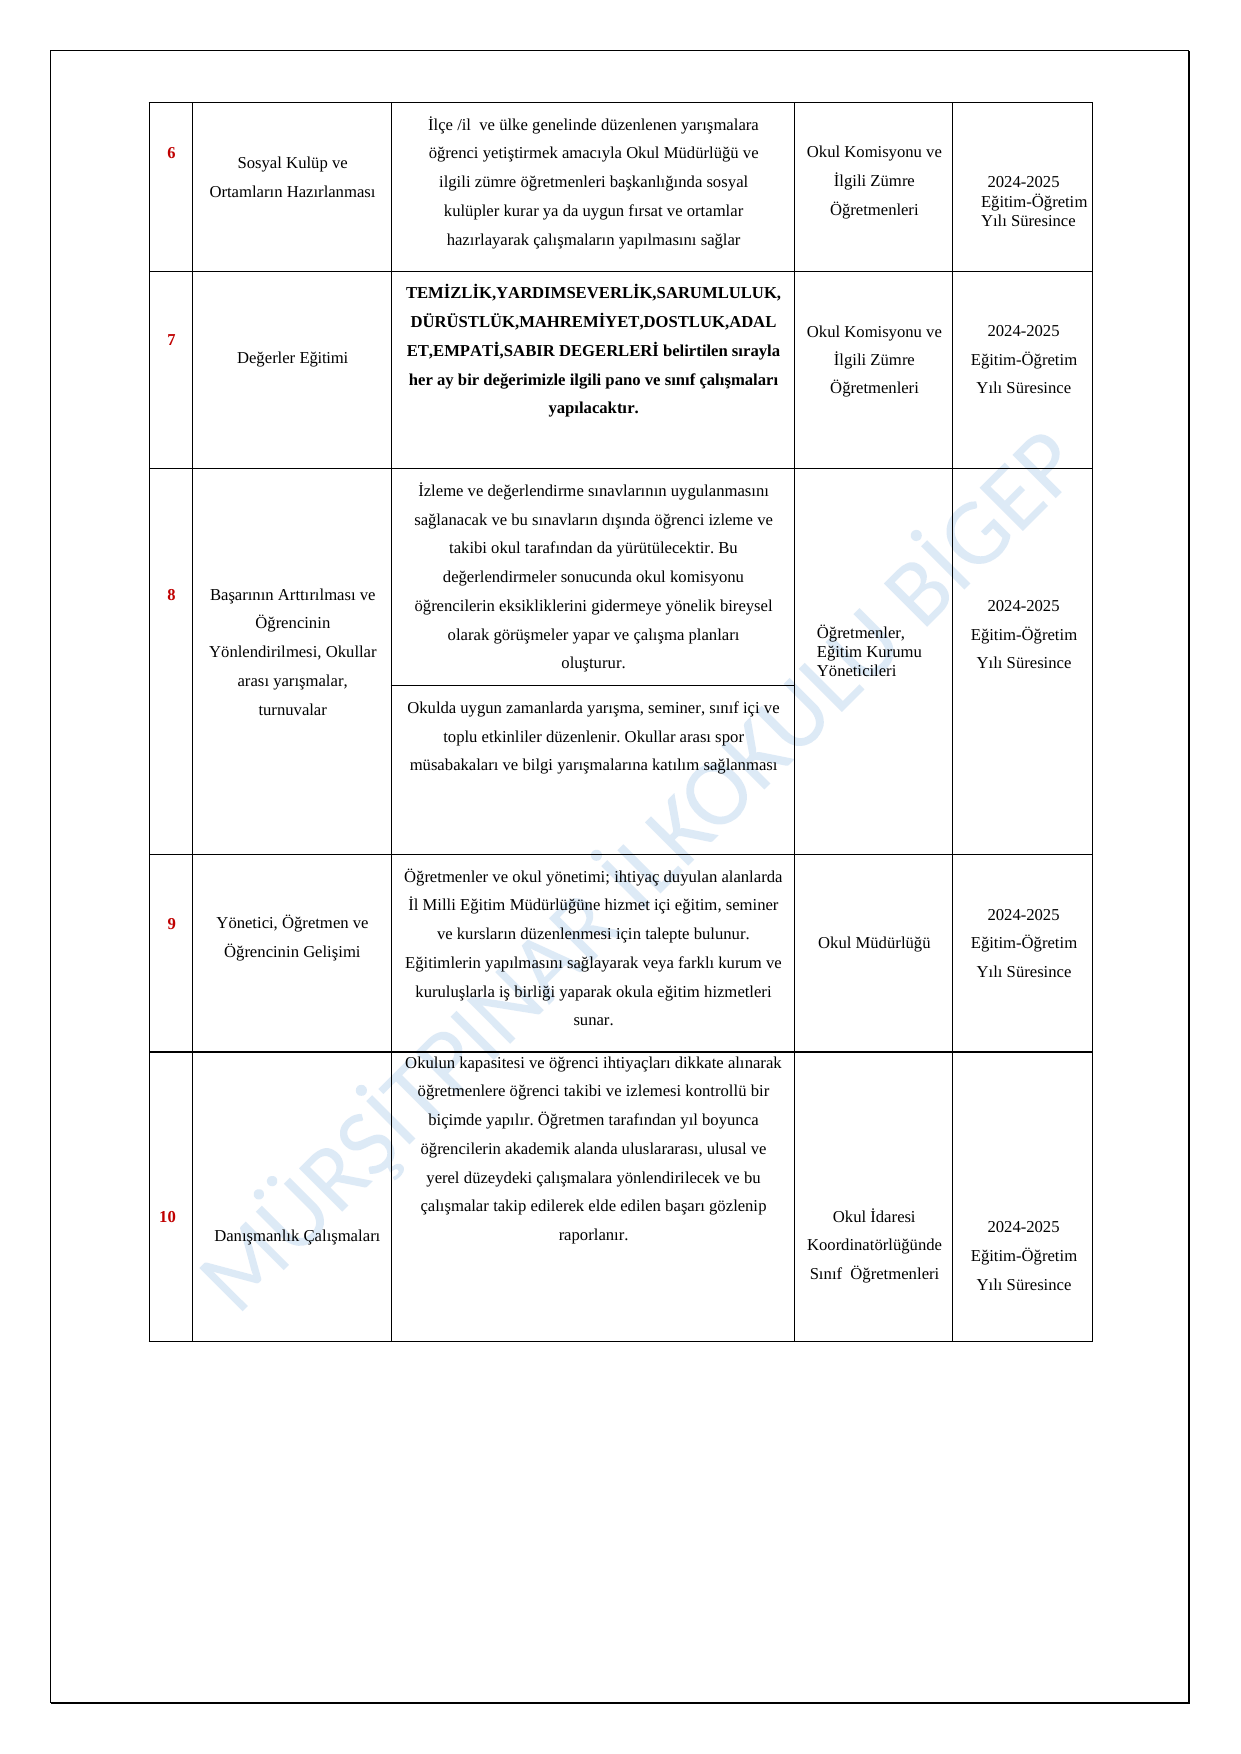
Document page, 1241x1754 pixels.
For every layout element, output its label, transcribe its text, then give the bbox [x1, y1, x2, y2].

table_cell Okulda uygun zamanlarda yarışma, seminer, sınıf içi ve toplu etkinliler düzenlenir. Okullar arası spor müsabakaları ve bilgi yarışmalarına katılım sağlanması [392, 686, 794, 854]
table_cell 10 [150, 1053, 192, 1341]
table_cell 7 [150, 272, 192, 468]
table_cell Değerler Eğitimi [193, 272, 391, 468]
table_cell Okulun kapasitesi ve öğrenci ihtiyaçları dikkate alınarak öğretmenlere öğrenci takibi ve izlemesi kontrollü bir biçimde yapılır. Öğretmen tarafından yıl boyunca öğrencilerin akademik alanda uluslararası, ulusal ve yerel düzeydeki çalışmalara yönlendirilecek ve bu çalışmalar takip edilerek elde edilen başarı gözlenip raporlanır. [392, 1053, 794, 1341]
table_cell 9 [150, 855, 192, 1051]
table_cell 2024-2025 Eğitim-Öğretim Yılı Süresince [953, 1053, 1092, 1341]
table_header 2024-2025 Eğitim-Öğretim Yılı Süresince [953, 103, 1092, 271]
table_cell 2024-2025 Eğitim-Öğretim Yılı Süresince [953, 469, 1092, 854]
table_header Sosyal Kulüp ve Ortamların Hazırlanması [193, 103, 391, 271]
table_cell 2024-2025 Eğitim-Öğretim Yılı Süresince [953, 272, 1092, 468]
table_cell Okul İdaresi Koordinatörlüğünde Sınıf Öğretmenleri [795, 1053, 952, 1341]
table_cell Yönetici, Öğretmen ve Öğrencinin Gelişimi [193, 855, 391, 1051]
table_cell Öğretmenler ve okul yönetimi; ihtiyaç duyulan alanlarda İl Milli Eğitim Müdürlüğüne hizmet içi eğitim, seminer ve kursların düzenlenmesi için talepte bulunur. Eğitimlerin yapılmasını sağlayarak veya farklı kurum ve kuruluşlarla iş birliği yaparak okula eğitim hizmetleri sunar. [392, 855, 794, 1051]
table_cell TEMİZLİK,YARDIMSEVERLİK,SARUMLULUK,DÜRÜSTLÜK,MAHREMİYET,DOSTLUK,ADALET,EMPATİ,SABIR DEGERLERİ belirtilen sırayla her ay bir değerimizle ilgili pano ve sınıf çalışmaları yapılacaktır. [392, 272, 794, 468]
table_cell İzleme ve değerlendirme sınavlarının uygulanmasını sağlanacak ve bu sınavların dışında öğrenci izleme ve takibi okul tarafından da yürütülecektir. Bu değerlendirmeler sonucunda okul komisyonu öğrencilerin eksikliklerini gidermeye yönelik bireysel olarak görüşmeler yapar ve çalışma planları oluşturur. [392, 469, 794, 685]
table_cell Başarının Arttırılması ve Öğrencinin Yönlendirilmesi, Okullar arası yarışmalar, turnuvalar [193, 469, 391, 854]
table_header İlçe /il ve ülke genelinde düzenlenen yarışmalara öğrenci yetiştirmek amacıyla Okul Müdürlüğü ve ilgili zümre öğretmenleri başkanlığında sosyal kulüpler kurar ya da uygun fırsat ve ortamlar hazırlayarak çalışmaların yapılmasını sağlar [392, 103, 794, 271]
table_header Okul Komisyonu ve İlgili Zümre Öğretmenleri [795, 103, 952, 271]
table_cell Okul Komisyonu ve İlgili Zümre Öğretmenleri [795, 272, 952, 468]
table_header 6 [150, 103, 192, 271]
table_cell Öğretmenler, Eğitim Kurumu Yöneticileri [795, 469, 952, 854]
table_cell 2024-2025 Eğitim-Öğretim Yılı Süresince [953, 855, 1092, 1051]
table_cell Okul Müdürlüğü [795, 855, 952, 1051]
table_cell Danışmanlık Çalışmaları [193, 1053, 391, 1341]
table_cell 8 [150, 469, 192, 854]
